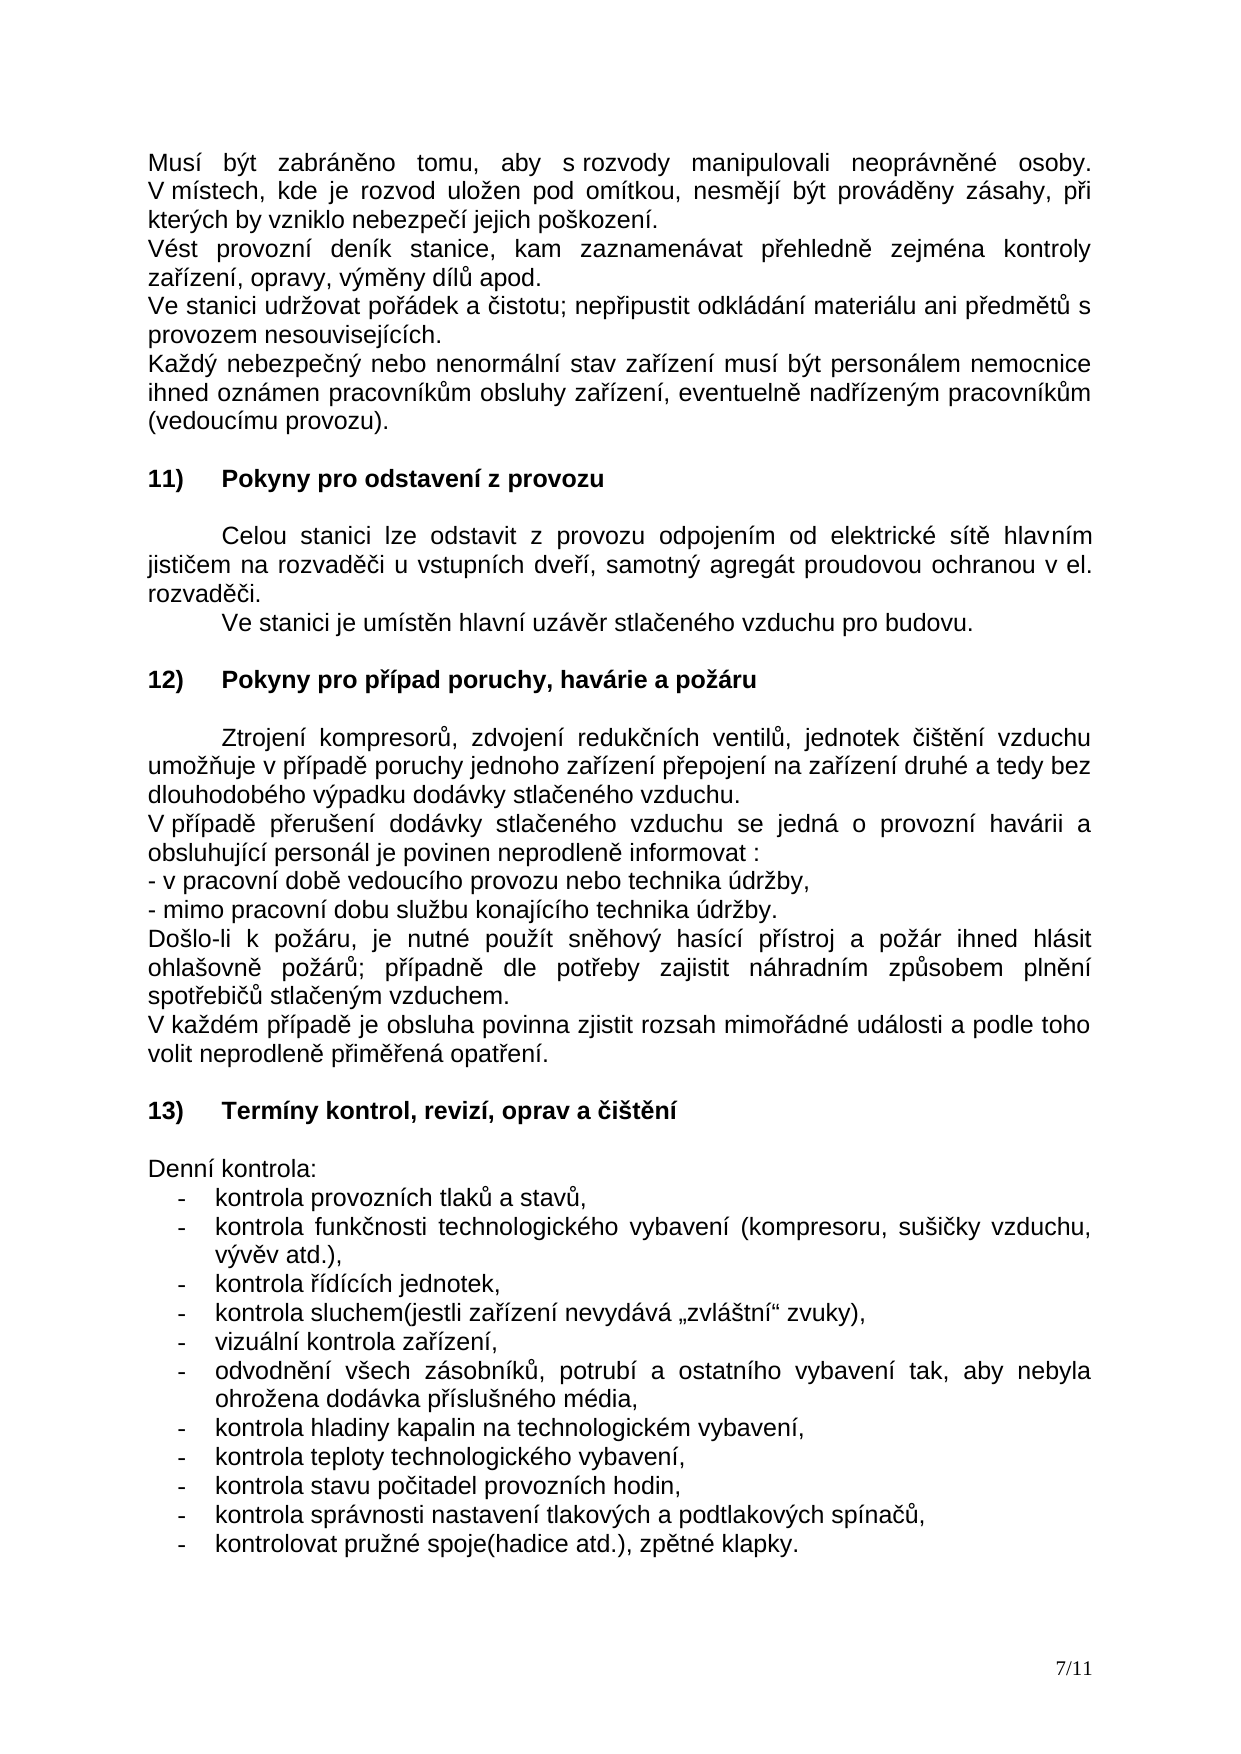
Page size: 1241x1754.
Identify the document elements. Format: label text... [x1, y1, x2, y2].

text Vést provozní deník stanice, kam zaznamenávat přehledně zejména kontroly zařízení, opravy, výměny dílů apod. [148, 234, 1093, 291]
text Každý nebezpečný nebo nenormální stav zařízení musí být personálem nemocnice ihned oznámen pracovníkům obsluhy zařízení, eventuelně nadřízeným pracovníkům (vedoucímu provozu). [148, 349, 1093, 435]
list kontrola provozních tlaků a stavů, [177, 1183, 1093, 1211]
text Ve stanici je umístěn hlavní uzávěr stlačeného vzduchu pro budovu. [148, 608, 1093, 636]
list kontrolovat pružné spoje(hadice atd.), zpětné klapky. [177, 1529, 1093, 1557]
list kontrola teploty technologického vybavení, [177, 1442, 1093, 1471]
text Došlo-li k požáru, je nutné použít sněhový hasící přístroj a požár ihned hlásit ohlašovně požárů; případně dle potřeby zajistit náhradním způsobem plnění spotřebičů stlačeným vzduchem. [148, 924, 1093, 1010]
text - v pracovní době vedoucího provozu nebo technika údržby, [148, 866, 1093, 895]
text V případě přerušení dodávky stlačeného vzduchu se jedná o provozní havárii a obsluhující personál je povinen neprodleně informovat : [148, 809, 1093, 866]
text - mimo pracovní dobu službu konajícího technika údržby. [148, 895, 1093, 924]
text 13) Termíny kontrol, revizí, oprav a čištění [148, 1096, 1093, 1125]
list kontrola hladiny kapalin na technologickém vybavení, [177, 1413, 1093, 1442]
text Denní kontrola: [148, 1154, 1093, 1183]
list odvodnění všech zásobníků, potrubí a ostatního vybavení tak, aby nebyla ohrožena dodávka příslušného média, [177, 1356, 1093, 1413]
list kontrola stavu počitadel provozních hodin, [177, 1471, 1093, 1500]
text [148, 148, 1093, 234]
list vizuální kontrola zařízení, [177, 1327, 1093, 1356]
list kontrola správnosti nastavení tlakových a podtlakových spínačů, [177, 1500, 1093, 1529]
list kontrola řídících jednotek, [177, 1269, 1093, 1298]
list kontrola sluchem(jestli zařízení nevydává „zvláštní“ zvuky), [177, 1298, 1093, 1327]
list kontrola funkčnosti technologického vybavení (kompresoru, sušičky vzduchu, vývěv atd.), [177, 1211, 1093, 1269]
text 12) Pokyny pro případ poruchy, havárie a požáru [148, 665, 1093, 694]
text Ztrojení kompresorů, zdvojení redukčních ventilů, jednotek čištění vzduchu umožňuje v případě poruchy jednoho zařízení přepojení na zařízení druhé a tedy bez dlouhodobého výpadku dodávky stlačeného vzduchu. [148, 723, 1093, 809]
text 11) Pokyny pro odstavení z provozu [148, 464, 1093, 493]
text Ve stanici udržovat pořádek a čistotu; nepřipustit odkládání materiálu ani předmětů s provozem nesouvisejících. [148, 291, 1093, 349]
text Celou stanici lze odstavit z provozu odpojením od elektrické sítě hlavním jističem na rozvaděči u vstupních dveří, samotný agregát proudovou ochranou v el. rozvaděči. [148, 521, 1093, 608]
text V každém případě je obsluha povinna zjistit rozsah mimořádné události a podle toho volit neprodleně přiměřená opatření. [148, 1010, 1093, 1068]
